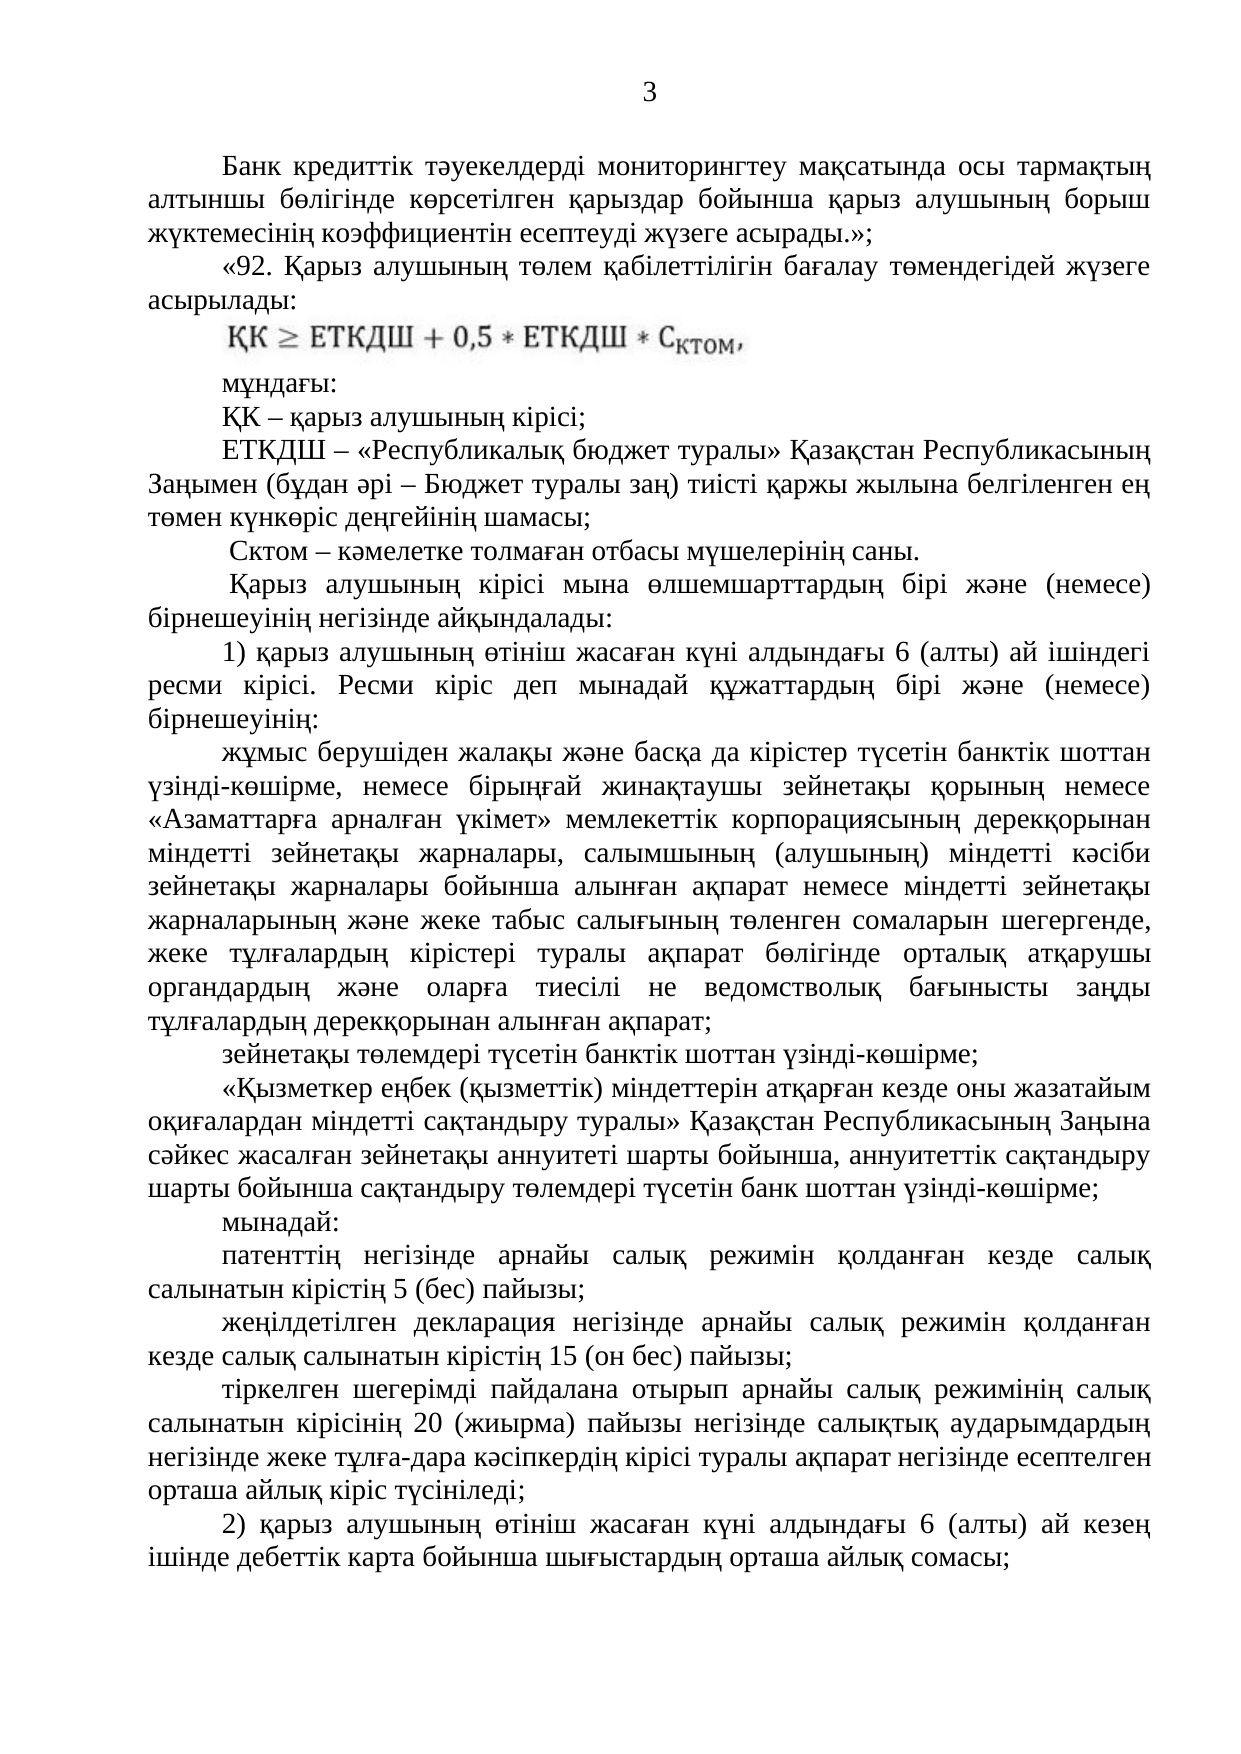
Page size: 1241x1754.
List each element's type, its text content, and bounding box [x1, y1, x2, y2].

text жұмыс берушіден жалақы және басқа да кірістер түсетін банктік шоттан үзінді-көшірме, немесе бірыңғай жинақтаушы зейнетақы қорының немесе «Азаматтарға арналған үкімет» мемлекеттік корпорациясының дерекқорынан міндетті зейнетақы жарналары, салымшының (алушының) міндетті кәсіби зейнетақы жарналары бойынша алынған ақпарат немесе міндетті зейнетақы жарналарының және жеке табыс салығының төленген сомаларын шегергенде, жеке тұлғалардың кірістері туралы ақпарат бөлігінде орталық атқарушы органдардың және оларға тиесілі не ведомстволық бағынысты заңды тұлғалардың дерекқорынан алынған ақпарат; [148, 734, 1152, 1036]
text «92. Қарыз алушының төлем қабілеттілігін бағалау төмендегідей жүзеге асырылады: [148, 248, 1152, 315]
text жеңілдетілген декларация негізінде арнайы салық режимін қолданған кезде салық салынатын кірістің 15 (он бес) пайызы; [148, 1304, 1152, 1372]
text ЕТКДШ – «Республикалық бюджет туралы» Қазақстан Республикасының Заңымен (бұдан әрі – Бюджет туралы заң) тиісті қаржы жылына белгіленген ең төмен күнкөріс деңгейінің шамасы; [148, 432, 1152, 533]
text мұндағы: [148, 365, 1152, 399]
text зейнетақы төлемдері түсетін банктік шоттан үзінді-көшірме; [148, 1036, 1152, 1070]
text «Қызметкер еңбек (қызметтік) міндеттерін атқарған кезде оны жазатайым оқиғалардан міндетті сақтандыру туралы» Қазақстан Республикасының Заңына сәйкес жасалған зейнетақы аннуитеті шарты бойынша, аннуитеттік сақтандыру шарты бойынша сақтандыру төлемдері түсетін банк шоттан үзінді-көшірме; [148, 1070, 1152, 1204]
text патенттің негізінде арнайы салық режимін қолданған кезде салық салынатын кірістің 5 (бес) пайызы; [148, 1237, 1152, 1304]
text Банк кредиттік тәуекелдерді мониторингтеу мақсатында осы тармақтың алтыншы бөлігінде көрсетілген қарыздар бойынша қарыз алушының борыш жүктемесінің коэффициентін есептеуді жүзеге асырады.»; [148, 148, 1152, 248]
text ҚК – қарыз алушының кірісі; [148, 399, 1152, 432]
text Сктом – кәмелетке толмаған отбасы мүшелерінің саны. [148, 533, 1152, 567]
text 1) қарыз алушының өтініш жасаған күні алдындағы 6 (алты) ай ішіндегі ресми кірісі. Ресми кіріс деп мынадай құжаттардың бірі және (немесе) бірнешеуінің: [148, 634, 1152, 734]
text тіркелген шегерімді пайдалана отырып арнайы салық режимінің салық салынатын кірісінің 20 (жиырма) пайызы негізінде салықтық аударымдардың негізінде жеке тұлға-дара кәсіпкердің кірісі туралы ақпарат негізінде есептелген орташа айлық кіріс түсініледі; [148, 1372, 1152, 1506]
text Қарыз алушының кірісі мына өлшемшарттардың бірі және (немесе) бірнешеуінің негізінде айқындалады: [148, 567, 1152, 634]
text мынадай: [148, 1204, 1152, 1237]
picture [221, 315, 756, 366]
text 2) қарыз алушының өтініш жасаған күні алдындағы 6 (алты) ай кезең ішінде дебеттік карта бойынша шығыстардың орташа айлық сомасы; [148, 1506, 1152, 1573]
